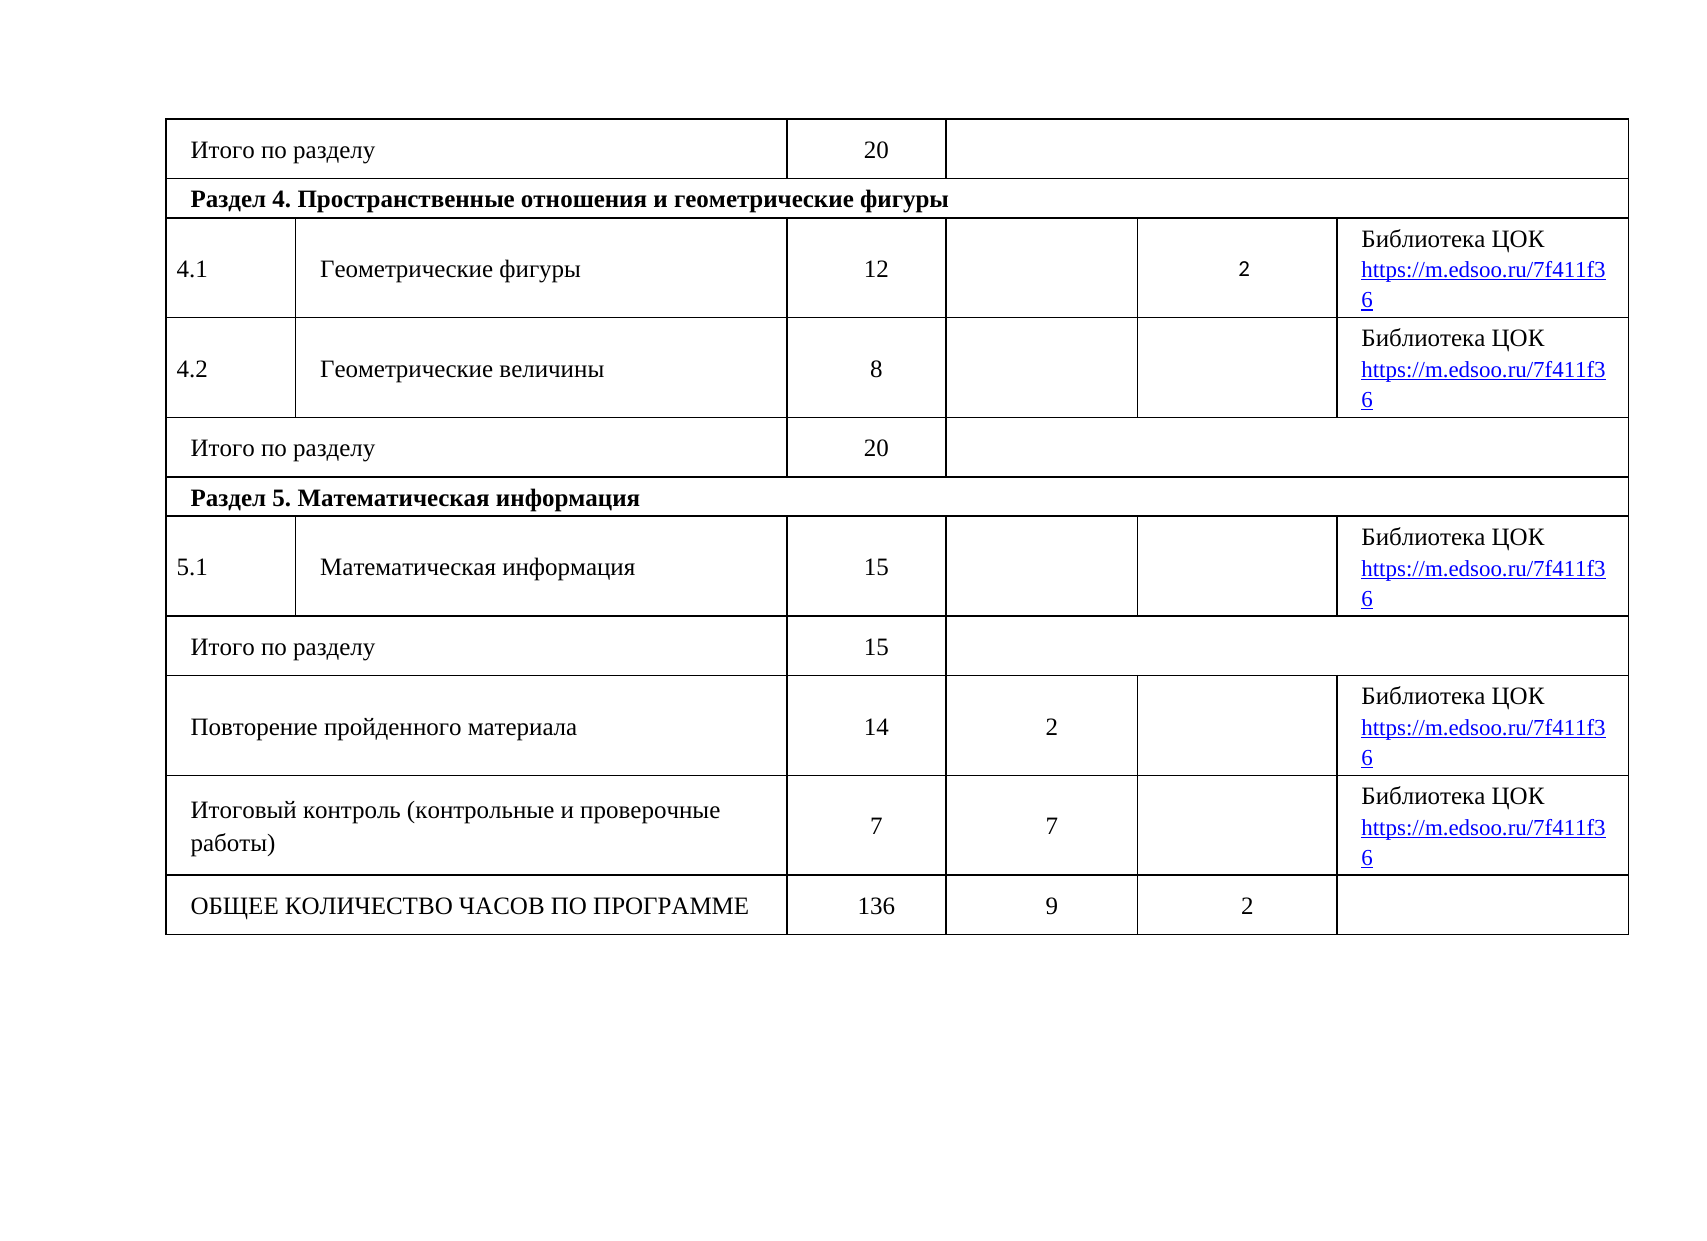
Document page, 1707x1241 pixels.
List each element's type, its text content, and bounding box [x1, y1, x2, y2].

table_cell Библиотека ЦОК https://m.edsoo.ru/7f411f36 [1338, 517, 1628, 615]
table_cell [947, 418, 1628, 476]
table_cell [947, 617, 1628, 675]
table_cell Раздел 4. Пространственные отношения и геометрические фигуры [167, 179, 1628, 217]
table_cell Итого по разделу [167, 617, 786, 675]
table_cell 7 [947, 776, 1137, 874]
table_cell Итого по разделу [167, 418, 786, 476]
table_cell 15 [788, 517, 945, 615]
table_cell 7 [788, 776, 945, 874]
table_cell [1138, 318, 1336, 417]
table_cell Повторение пройденного материала [167, 676, 786, 774]
table_cell 20 [788, 418, 945, 476]
table_cell 9 [947, 876, 1137, 934]
table_cell [1138, 776, 1336, 874]
table_cell Математическая информация [296, 517, 786, 615]
table_cell [1138, 517, 1336, 615]
table_cell [1138, 676, 1336, 774]
table_cell [1338, 876, 1628, 934]
table_cell [947, 120, 1628, 178]
table_cell Библиотека ЦОК https://m.edsoo.ru/7f411f36 [1338, 676, 1628, 774]
table_cell ОБЩЕЕ КОЛИЧЕСТВО ЧАСОВ ПО ПРОГРАММЕ [167, 876, 786, 934]
table_cell 2 [947, 676, 1137, 774]
table_cell 20 [788, 120, 945, 178]
table_cell 12 [788, 219, 945, 317]
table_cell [1338, 318, 1628, 417]
table_cell 8 [788, 318, 945, 417]
table_cell 2 [1138, 219, 1336, 317]
table_cell [947, 517, 1137, 615]
table_cell Библиотека ЦОК https://m.edsoo.ru/7f411f36 [1338, 776, 1628, 874]
table_cell Итоговый контроль (контрольные и проверочные работы) [167, 776, 786, 874]
table_cell 2 [1138, 876, 1336, 934]
table_cell 14 [788, 676, 945, 774]
table_cell Раздел 5. Математическая информация [167, 478, 1628, 515]
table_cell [1338, 219, 1628, 317]
table_cell 136 [788, 876, 945, 934]
table_cell 5.1 [167, 517, 295, 615]
table_cell 15 [788, 617, 945, 675]
table_cell 4.2 [167, 318, 295, 417]
table_cell [947, 318, 1137, 417]
table_cell Геометрические величины [296, 318, 786, 417]
table_cell Геометрические фигуры [296, 219, 786, 317]
table_cell 4.1 [167, 219, 295, 317]
table_cell Итого по разделу [167, 120, 786, 178]
table_cell [947, 219, 1137, 317]
